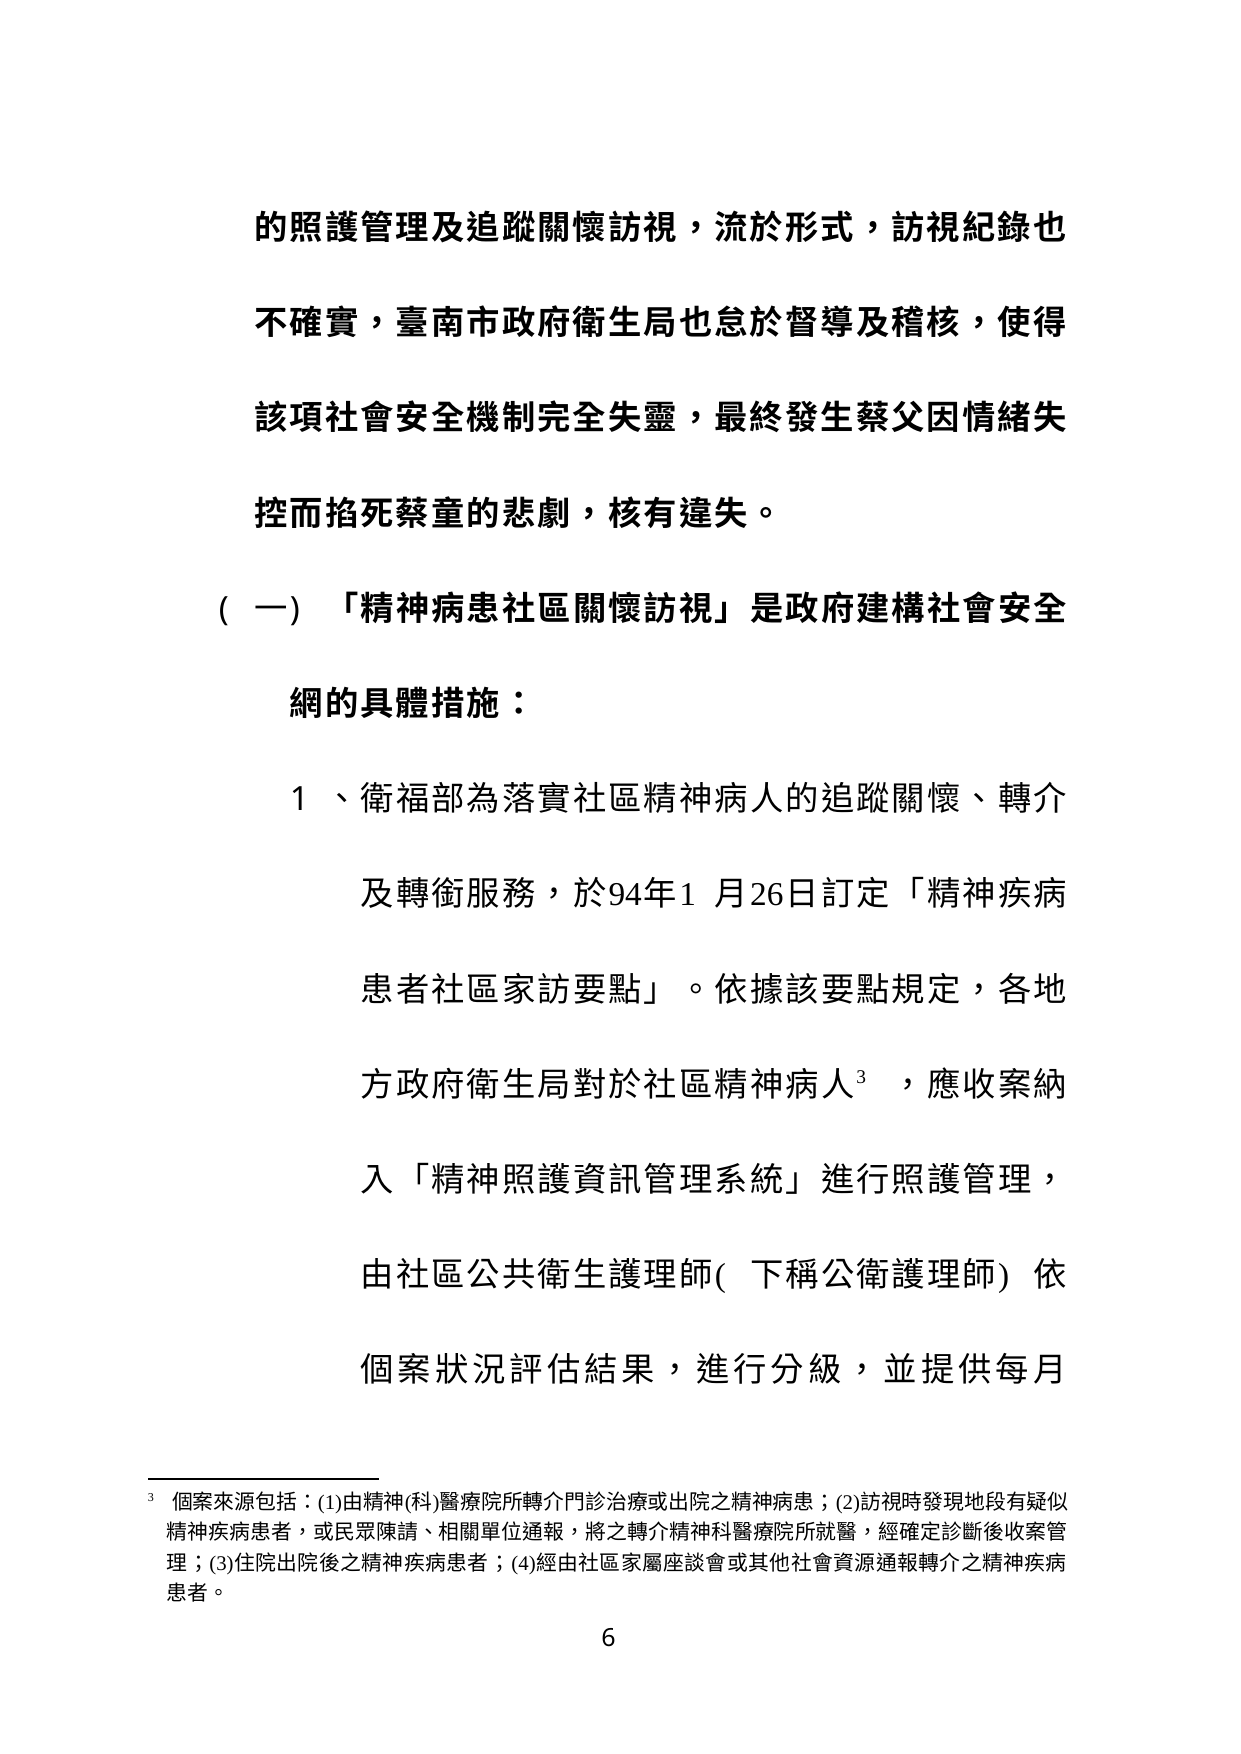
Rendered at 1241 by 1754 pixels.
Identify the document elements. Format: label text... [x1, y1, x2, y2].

subtitle 「精神病患社區關懷訪視」是政府建構社會安全網的具體措施，惟臺南市中西區衛生所對於社區精神病人的照護管理及追蹤關懷訪視，流於形式，訪視紀錄也不確實，臺南市政府衛生局也怠於督導及稽核，使得該項社會安全機制完全失靈，最終發生蔡父因情緒失控而掐死蔡童的悲劇，核有違失。 [183, 177, 1069, 558]
subtitle 「精神病患社區關懷訪視」是政府建構社會安全網的具體措施： [219, 558, 1069, 748]
